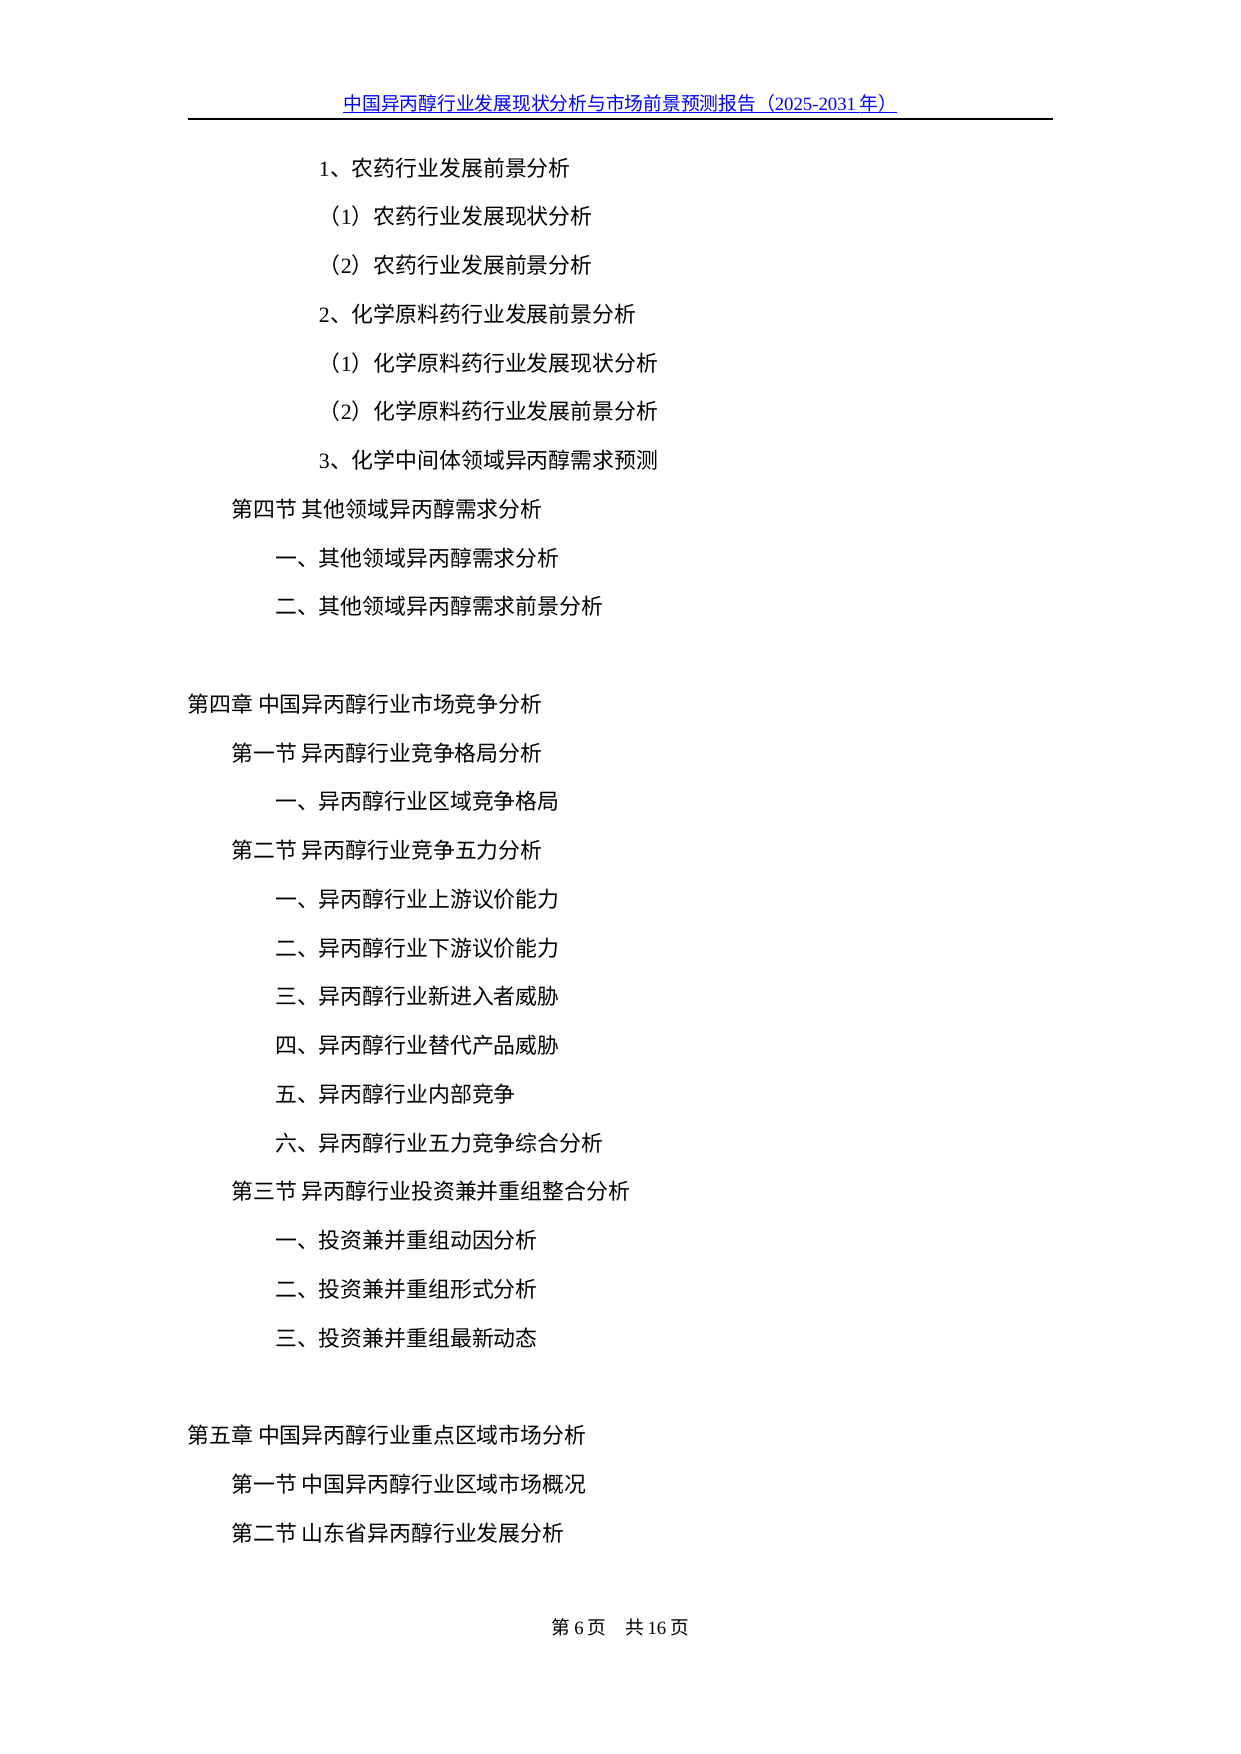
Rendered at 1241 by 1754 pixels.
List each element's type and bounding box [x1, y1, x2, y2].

text [187, 150, 1053, 1548]
